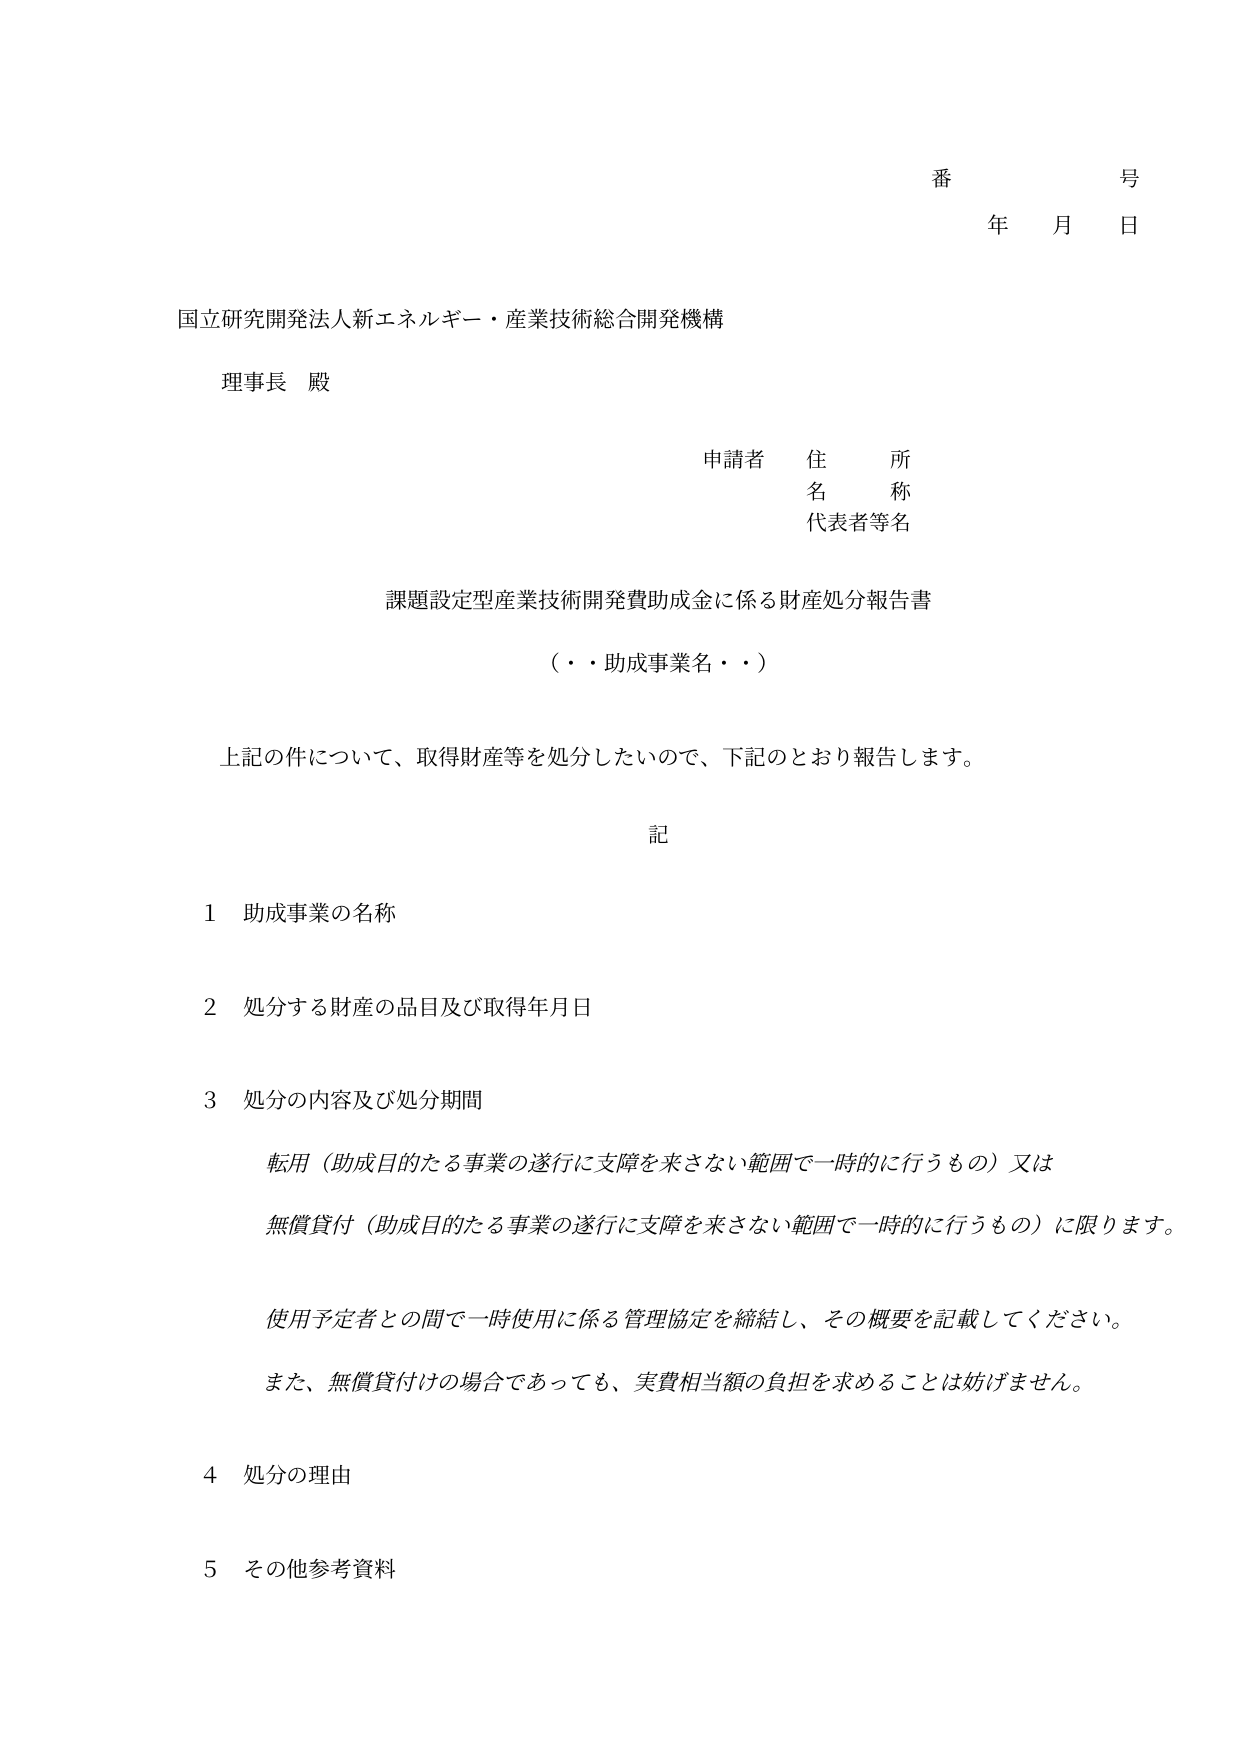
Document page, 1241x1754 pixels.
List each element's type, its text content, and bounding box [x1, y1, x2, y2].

text 課題設定型産業技術開発費助成金に係る財産処分報告書 [177, 568, 1140, 631]
text ２ 処分する財産の品目及び取得年月日 [177, 974, 1140, 1037]
text 年 月 日 [177, 193, 1140, 256]
text ５ その他参考資料 [177, 1537, 1140, 1599]
text （・・助成事業名・・） [177, 631, 1140, 693]
text 番 号 [177, 162, 1140, 193]
text 無償貸付（助成目的たる事業の遂行に支障を来さない範囲で一時的に行うもの）に限ります。 [177, 1193, 1166, 1256]
text １ 助成事業の名称 [177, 881, 1140, 943]
text 理事長 殿 [177, 349, 1140, 412]
text 名 称 [702, 474, 1140, 506]
text 使用予定者との間で一時使用に係る管理協定を締結し、その概要を記載してください。また、無償貸付けの場合であっても、実費相当額の負担を求めることは妨げません。 [262, 1287, 1140, 1412]
text 国立研究開発法人新エネルギー・産業技術総合開発機構 [177, 287, 1140, 349]
text 記 [177, 818, 1140, 849]
text 転用（助成目的たる事業の遂行に支障を来さない範囲で一時的に行うもの）又は [177, 1131, 1140, 1193]
text 上記の件について、取得財産等を処分したいので、下記のとおり報告します。 [177, 724, 1140, 787]
text ３ 処分の内容及び処分期間 [177, 1068, 1140, 1131]
text 申請者 住 所 [702, 443, 1140, 474]
text 代表者等名 [702, 506, 1140, 537]
text ４ 処分の理由 [177, 1443, 1140, 1506]
